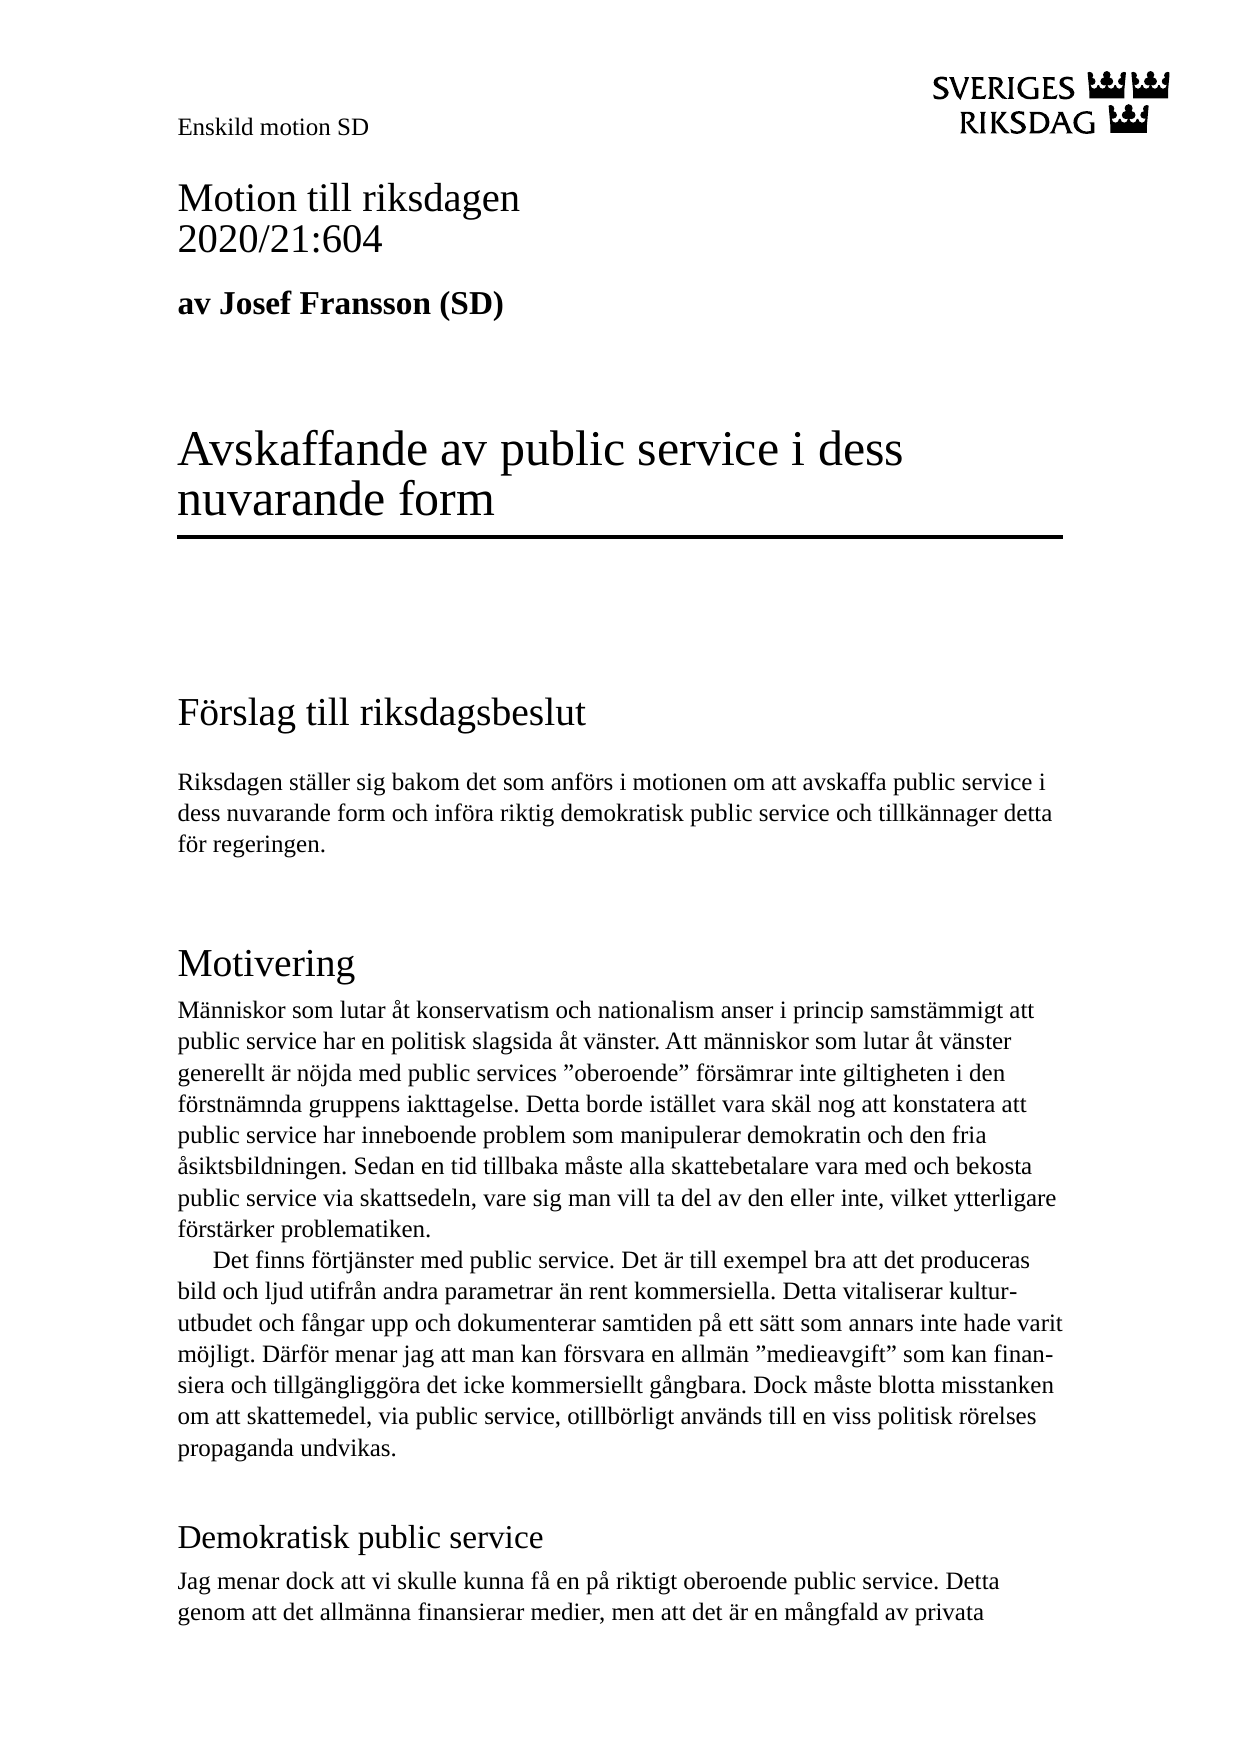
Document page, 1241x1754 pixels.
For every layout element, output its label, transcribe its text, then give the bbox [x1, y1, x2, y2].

subtitle Demokratisk public service [177, 1524, 1063, 1555]
text Människor som lutar åt konservatism och nationalism anser i princip samstämmigt att public service har en politisk slagsida åt vänster. Att människor som lutar åt vänster generellt är nöjda med public services ”oberoende” försämrar inte giltigheten i den förstnämnda gruppens iakttagelse. Detta borde istället vara skäl nog att konstatera att public service har inneboende problem som manipulerar demokratin och den fria åsiktsbildningen. Sedan en tid tillbaka måste alla skattebetalare vara med och bekosta public service via skattsedeln, vare sig man vill ta del av den eller inte, vilket ytterligare förstärker problematiken. [177, 993, 1063, 1243]
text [177, 1563, 1063, 1626]
text Det finns förtjänster med public service. Det är till exempel bra att det produceras bild och ljud utifrån andra parametrar än rent kommersiella. Detta vitaliserar kulturutbudet och fångar upp och dokumenterar samtiden på ett sätt som annars inte hade varit möjligt. Därför menar jag att man kan försvara en allmän ”medieavgift” som kan finansiera och tillgängliggöra det icke kommersiellt gångbara. Dock måste blotta misstanken om att skattemedel, via public service, otillbörligt används till en viss politisk rörelses propaganda undvikas. [177, 1243, 1063, 1461]
